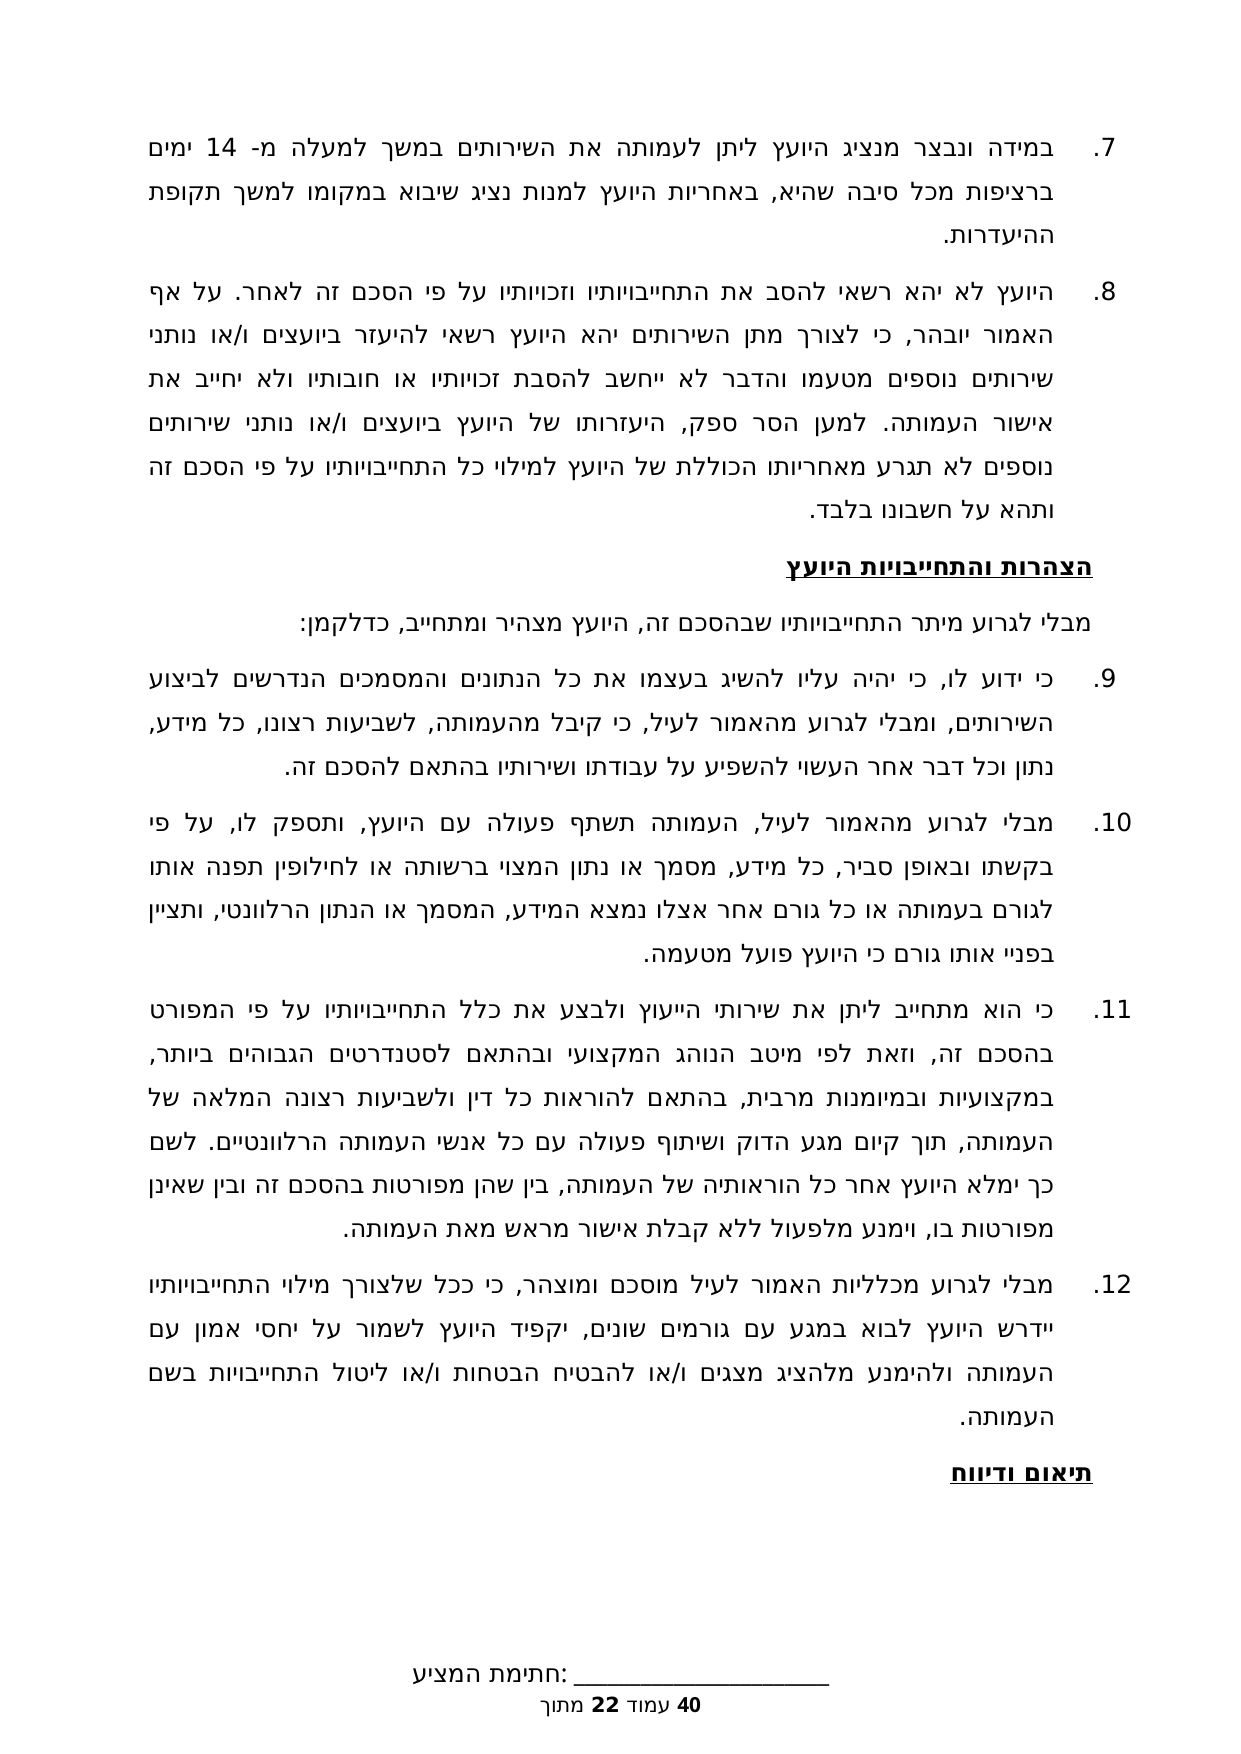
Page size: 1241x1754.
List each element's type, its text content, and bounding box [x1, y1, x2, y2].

list היועץ לא יהא רשאי להסב את התחייבויותיו וזכויותיו על פי הסכם זה לאחר. על אף האמור יובהר, כי לצורך מתן השירותים יהא היועץ רשאי להיעזר ביועצים ו/או נותני שירותים נוספים מטעמו והדבר לא ייחשב להסבת זכויותיו או חובותיו ולא יחייב את אישור העמותה. למען הסר ספק, היעזרותו של היועץ ביועצים ו/או נותני שירותים נוספים לא תגרע מאחריותו הכוללת של היועץ למילוי כל התחייבויותיו על פי הסכם זה ותהא על חשבונו בלבד. [148, 277, 1092, 524]
text תיאום ודיווח [148, 1458, 1092, 1487]
list כי הוא מתחייב ליתן את שירותי הייעוץ ולבצע את כלל התחייבויותיו על פי המפורט בהסכם זה, וזאת לפי מיטב הנוהג המקצועי ובהתאם לסטנדרטים הגבוהים ביותר, במקצועיות ובמיומנות מרבית, בהתאם להוראות כל דין ולשביעות רצונה המלאה של העמותה, תוך קיום מגע הדוק ושיתוף פעולה עם כל אנשי העמותה הרלוונטיים. לשם כך ימלא היועץ אחר כל הוראותיה של העמותה, בין שהן מפורטות בהסכם זה ובין שאינן מפורטות בו, וימנע מלפעול ללא קבלת אישור מראש מאת העמותה. [148, 995, 1092, 1243]
text מבלי לגרוע מיתר התחייבויותיו שבהסכם זה, היועץ מצהיר ומתחייב, כדלקמן: [148, 608, 1092, 637]
text הצהרות והתחייבויות היועץ [148, 552, 1092, 581]
list מבלי לגרוע מהאמור לעיל, העמותה תשתף פעולה עם היועץ, ותספק לו, על פי בקשתו ובאופן סביר, כל מידע, מסמך או נתון המצוי ברשותה או לחילופין תפנה אותו לגורם בעמותה או כל גורם אחר אצלו נמצא המידע, המסמך או הנתון הרלוונטי, ותציין בפניי אותו גורם כי היועץ פועל מטעמה. [148, 808, 1092, 968]
list כי ידוע לו, כי יהיה עליו להשיג בעצמו את כל הנתונים והמסמכים הנדרשים לביצוע השירותים, ומבלי לגרוע מהאמור לעיל, כי קיבל מהעמותה, לשביעות רצונו, כל מידע, נתון וכל דבר אחר העשוי להשפיע על עבודתו ושירותיו בהתאם להסכם זה. [148, 664, 1092, 781]
list מבלי לגרוע מכלליות האמור לעיל מוסכם ומוצהר, כי ככל שלצורך מילוי התחייבויותיו יידרש היועץ לבוא במגע עם גורמים שונים, יקפיד היועץ לשמור על יחסי אמון עם העמותה ולהימנע מלהציג מצגים ו/או להבטיח הבטחות ו/או ליטול התחייבויות בשם העמותה. [148, 1270, 1092, 1431]
list במידה ונבצר מנציג היועץ ליתן לעמותה את השירותים במשך למעלה מ- 14 ימים ברציפות מכל סיבה שהיא, באחריות היועץ למנות נציג שיבוא במקומו למשך תקופת ההיעדרות. [148, 133, 1092, 249]
